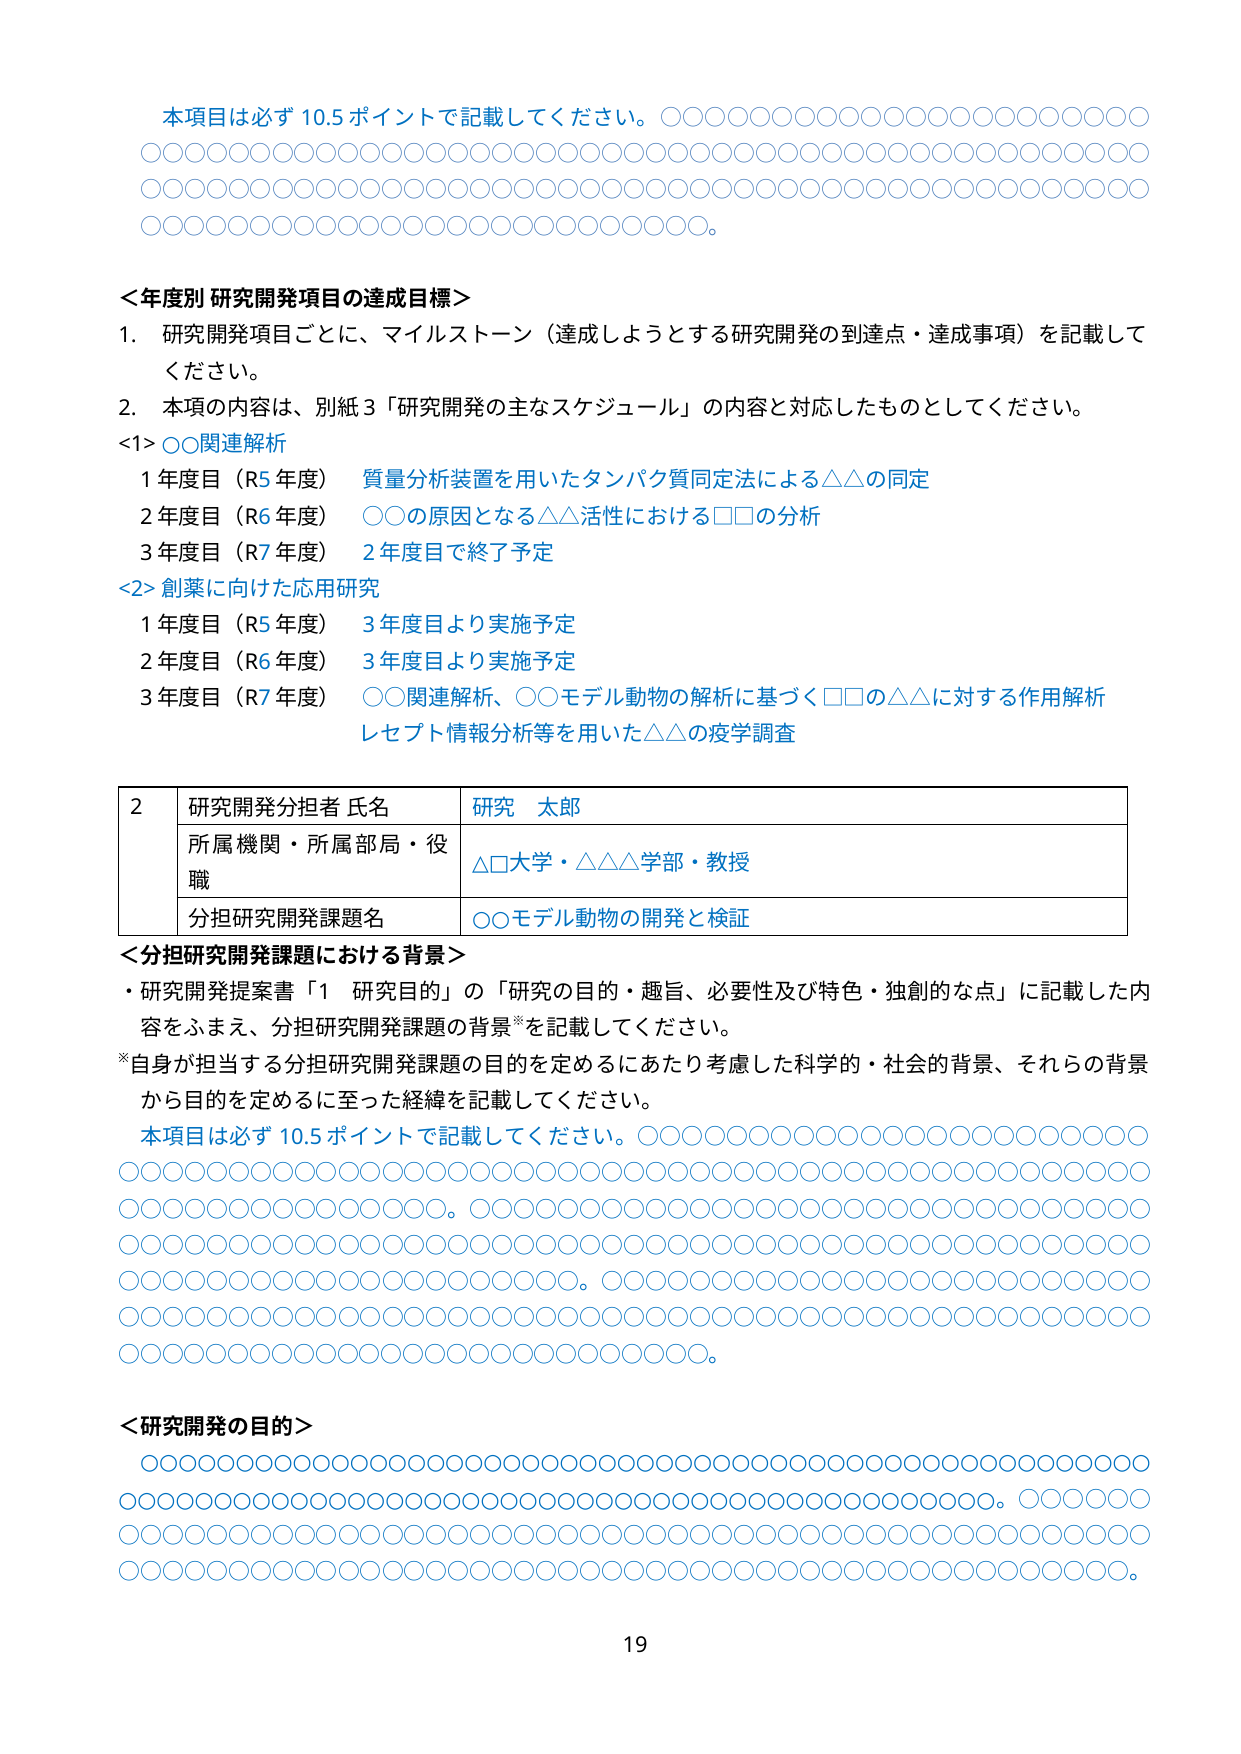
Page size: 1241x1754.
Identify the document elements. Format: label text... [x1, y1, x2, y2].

text 2年度目（R6年度） 3年度目より実施予定 [140, 641, 1152, 678]
text 本項目は必ず10.5ポイントで記載してください。○○○○○○○○○○○○○○○○○○○○○○○○○○○○○○○○○○○○○○○○○○○○○○○○○○○○○○○○○○○○○○○○○○○○○○○○○○○○○○○○○○○○○。○○○○○○○○○○○○○○○○○○○○○○○○○○○○○○○○○○○○○○○○○○○○○○○○○○○○○○○○○○○○○○○○○○○○○○○○○○○○○○○○○○○○○○○○○○○○○○○○○○○。○○○○○○○○○○○○○○○○○○○○○○○○○○○○○○○○○○○○○○○○○○○○○○○○○○○○○○○○○○○○○○○○○○○○○○○○○○○○○○○○○○○○○○○○○○○○○○○○○○○。 [118, 1117, 1152, 1371]
text ＜研究開発の目的＞ [118, 1407, 1152, 1443]
text 2年度目（R6年度） ○○の原因となる△△活性における□□の分析 [140, 496, 1152, 533]
text 1年度目（R5年度） 質量分析装置を用いたタンパク質同定法による△△の同定 [140, 460, 1152, 496]
text <2> 創薬に向けた応用研究 [118, 569, 1152, 605]
list 研究開発項目ごとに、マイルストーン（達成しようとする研究開発の到達点・達成事項）を記載してください。 [118, 315, 1152, 388]
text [118, 1443, 1152, 1588]
table_header 研究開発分担者 氏名 [178, 788, 460, 824]
table_header 研究 太郎 [461, 788, 1127, 824]
text レセプト情報分析等を用いた△△の疫学調査 [359, 714, 1152, 750]
text 3年度目（R7年度） 2年度目で終了予定 [140, 533, 1152, 569]
text 3年度目（R7年度） ○○関連解析、○○モデル動物の解析に基づく□□の△△に対する作用解析 [140, 678, 1152, 714]
text ・研究開発提案書「1 研究目的」の「研究の目的・趣旨、必要性及び特色・独創的な点」に記載した内容をふまえ、分担研究開発課題の背景※を記載してください。 [118, 972, 1152, 1044]
text 1年度目（R5年度） 3年度目より実施予定 [140, 605, 1152, 641]
text 本項目は必ず10.5ポイントで記載してください。○○○○○○○○○○○○○○○○○○○○○○○○○○○○○○○○○○○○○○○○○○○○○○○○○○○○○○○○○○○○○○○○○○○○○○○○○○○○○○○○○○○○○○○○○○○○○○○○○○○○○○○○○○○○○○○○○○○○○○○○○○○○○○○○○○○○○○○○○○○○。 [140, 98, 1152, 243]
table_header 2 [119, 788, 177, 934]
table_cell ○○モデル動物の開発と検証 [461, 898, 1127, 934]
table_cell △□大学・△△△学部・教授 [461, 825, 1127, 897]
text ＜分担研究開発課題における背景＞ [118, 936, 1152, 972]
text ※自身が担当する分担研究開発課題の目的を定めるにあたり考慮した科学的・社会的背景、それらの背景から目的を定めるに至った経緯を記載してください。 [118, 1044, 1152, 1117]
table_cell 分担研究開発課題名 [178, 898, 460, 934]
text ＜年度別 研究開発項目の達成目標＞ [118, 279, 1152, 315]
table_cell 所属機関・所属部局・役職 [178, 825, 460, 897]
list 本項の内容は、別紙3「研究開発の主なスケジュール」の内容と対応したものとしてください。 [118, 388, 1152, 424]
text <1> ○○関連解析 [118, 424, 1152, 460]
